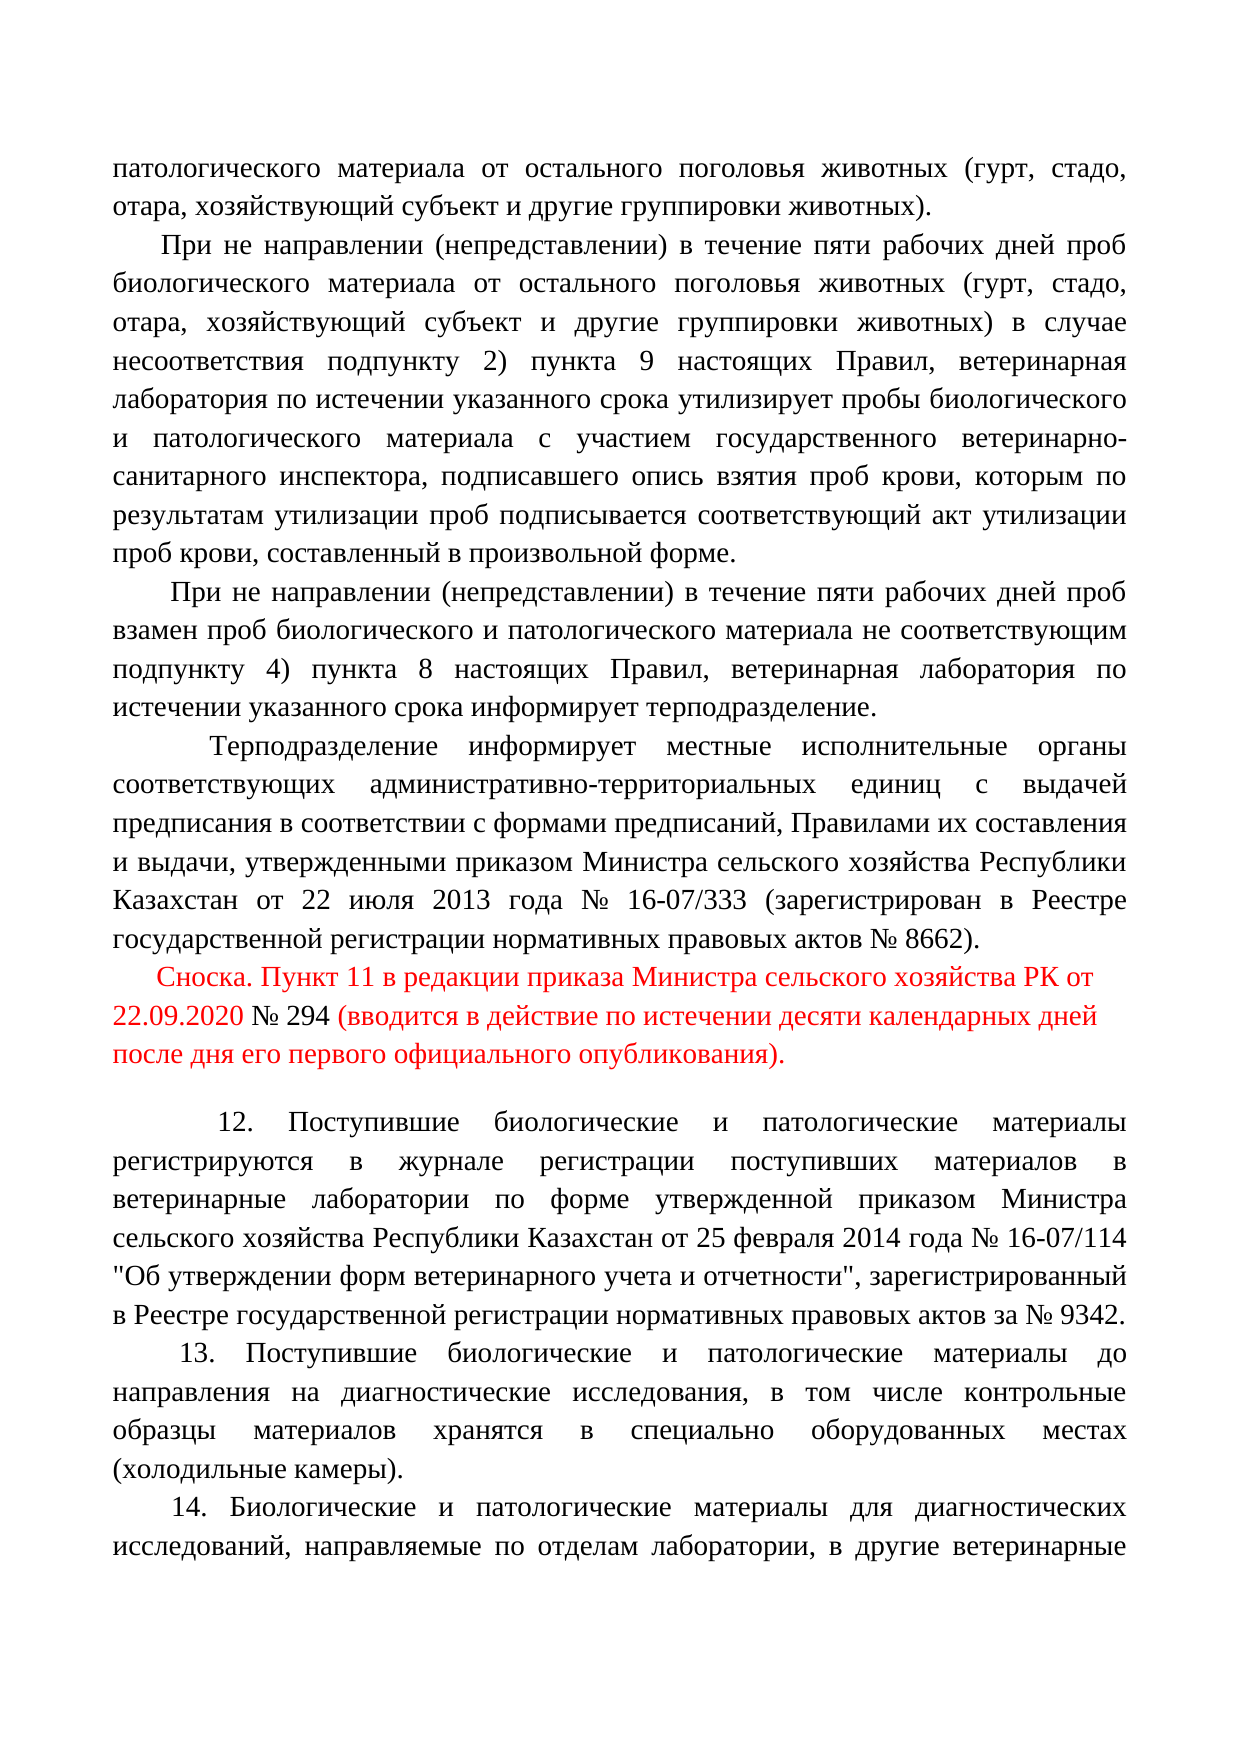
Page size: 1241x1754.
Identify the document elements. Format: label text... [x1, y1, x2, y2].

text Сноска. Пункт 11 в редакции приказа Министра сельского хозяйства РК от 22.09.2020 № 294 (вводится в действие по истечении десяти календарных дней после дня его первого официального опубликования). [112, 959, 1128, 1100]
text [112, 150, 1128, 222]
text Терподразделение информирует местные исполнительные органы соответствующих административно-территориальных единиц с выдачей предписания в соответствии с формами предписаний, Правилами их составления и выдачи, утвержденными приказом Министра сельского хозяйства Республики Казахстан от 22 июля 2013 года № 16-07/333 (зарегистрирован в Реестре государственной регистрации нормативных правовых актов № 8662). [112, 728, 1128, 954]
text При не направлении (непредставлении) в течение пяти рабочих дней проб взамен проб биологического и патологического материала не соответствующим подпункту 4) пункта 8 настоящих Правил, ветеринарная лаборатория по истечении указанного срока информирует терподразделение. [112, 574, 1128, 723]
text При не направлении (непредставлении) в течение пяти рабочих дней проб биологического материала от остального поголовья животных (гурт, стадо, отара, хозяйствующий субъект и другие группировки животных) в случае несоответствия подпункту 2) пункта 9 настоящих Правил, ветеринарная лаборатория по истечении указанного срока утилизирует пробы биологического и патологического материала с участием государственного ветеринарно-санитарного инспектора, подписавшего опись взятия проб крови, которым по результатам утилизации проб подписывается соответствующий акт утилизации проб крови, составленный в произвольной форме. [112, 227, 1128, 569]
text 12. Поступившие биологические и патологические материалы регистрируются в журнале регистрации поступивших материалов в ветеринарные лаборатории по форме утвержденной приказом Министра сельского хозяйства Республики Казахстан от 25 февраля 2014 года № 16-07/114 "Об утверждении форм ветеринарного учета и отчетности", зарегистрированный в Реестре государственной регистрации нормативных правовых актов за № 9342. [112, 1104, 1128, 1330]
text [112, 1489, 1128, 1562]
text 13. Поступившие биологические и патологические материалы до направления на диагностические исследования, в том числе контрольные образцы материалов хранятся в специально оборудованных местах (холодильные камеры). [112, 1335, 1128, 1484]
